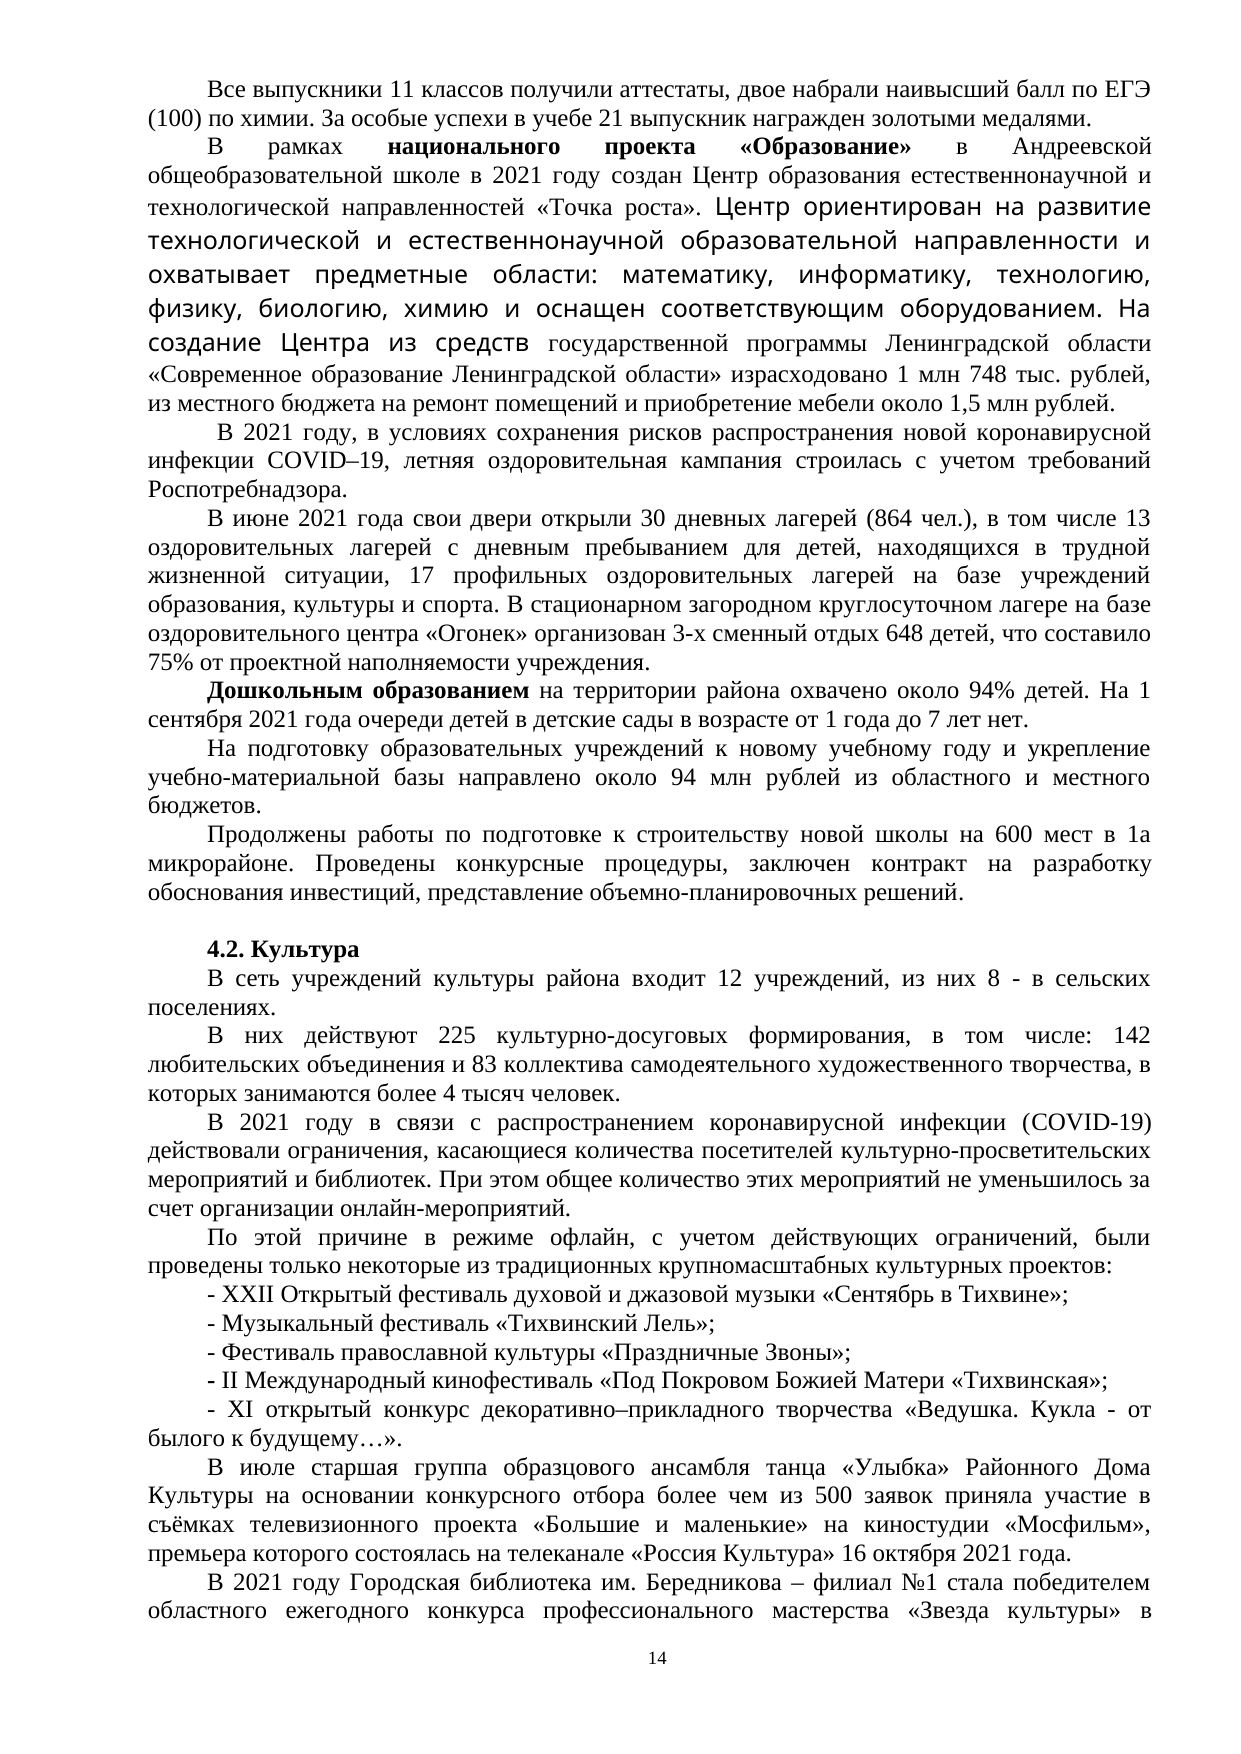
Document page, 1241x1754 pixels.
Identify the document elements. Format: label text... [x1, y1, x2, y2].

text В июне 2021 года свои двери открыли 30 дневных лагерей (864 чел.), в том числе 13 оздоровительных лагерей с дневным пребыванием для детей, находящихся в трудной жизненной ситуации, 17 профильных оздоровительных лагерей на базе учреждений образования, культуры и спорта. В стационарном загородном круглосуточном лагере на базе оздоровительного центра «Огонек» организован 3-х сменный отдых 648 детей, что составило 75% от проектной наполняемости учреждения. [148, 503, 1152, 675]
text - Фестиваль православной культуры «Праздничные Звоны»; [148, 1337, 1152, 1365]
text Дошкольным образованием на территории района охвачено около 94% детей. На 1 сентября 2021 года очереди детей в детские сады в возрасте от 1 года до 7 лет нет. [148, 675, 1152, 733]
text В 2021 году в связи с распространением коронавирусной инфекции (COVID-19) действовали ограничения, касающиеся количества посетителей культурно-просветительских мероприятий и библиотек. При этом общее количество этих мероприятий не уменьшилось за счет организации онлайн-мероприятий. [148, 1107, 1152, 1222]
text Все выпускники 11 классов получили аттестаты, двое набрали наивысший балл по ЕГЭ (100) по химии. За особые успехи в учебе 21 выпускник награжден золотыми медалями. [148, 74, 1152, 131]
text На подготовку образовательных учреждений к новому учебному году и укрепление учебно-материальной базы направлено около 94 млн рублей из областного и местного бюджетов. [148, 733, 1152, 819]
text В сеть учреждений культуры района входит 12 учреждений, из них 8 - в сельских поселениях. [148, 963, 1152, 1020]
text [148, 1567, 1152, 1624]
text По этой причине в режиме офлайн, с учетом действующих ограничений, были проведены только некоторые из традиционных крупномасштабных культурных проектов: [148, 1222, 1152, 1279]
text 4.2. Культура [148, 934, 1152, 963]
text - Музыкальный фестиваль «Тихвинский Лель»; [148, 1308, 1152, 1337]
text В июле старшая группа образцового ансамбля танца «Улыбка» Районного Дома Культуры на основании конкурсного отбора более чем из 500 заявок приняла участие в съёмках телевизионного проекта «Большие и маленькие» на киностудии «Мосфильм», премьера которого состоялась на телеканале «Россия Культура» 16 октября 2021 года. [148, 1452, 1152, 1567]
text Продолжены работы по подготовке к строительству новой школы на 600 мест в 1а микрорайоне. Проведены конкурсные процедуры, заключен контракт на разработку обоснования инвестиций, представление объемно-планировочных решений. [148, 819, 1152, 905]
text - XI открытый конкурс декоративно–прикладного творчества «Ведушка. Кукла - от былого к будущему…». [148, 1394, 1152, 1452]
text В рамках национального проекта «Образование» в Андреевской общеобразовательной школе в 2021 году создан Центр образования естественнонаучной и технологической направленностей «Точка роста». Центр ориентирован на развитие технологической и естественнонаучной образовательной направленности и охватывает предметные области: математику, информатику, технологию, физику, биологию, химию и оснащен соответствующим оборудованием. На создание Центра из средств государственной программы Ленинградской области «Современное образование Ленинградской области» израсходовано 1 млн 748 тыс. рублей, из местного бюджета на ремонт помещений и приобретение мебели около 1,5 млн рублей. [148, 131, 1152, 417]
text В них действуют 225 культурно-досуговых формирования, в том числе: 142 любительских объединения и 83 коллектива самодеятельного художественного творчества, в которых занимаются более 4 тысяч человек. [148, 1020, 1152, 1107]
text - II Международный кинофестиваль «Под Покровом Божией Матери «Тихвинская»; [148, 1365, 1152, 1394]
text - XXII Открытый фестиваль духовой и джазовой музыки «Сентябрь в Тихвине»; [148, 1279, 1152, 1308]
text В 2021 году, в условиях сохранения рисков распространения новой коронавирусной инфекции COVID–19, летняя оздоровительная кампания строилась с учетом требований Роспотребнадзора. [148, 417, 1152, 503]
